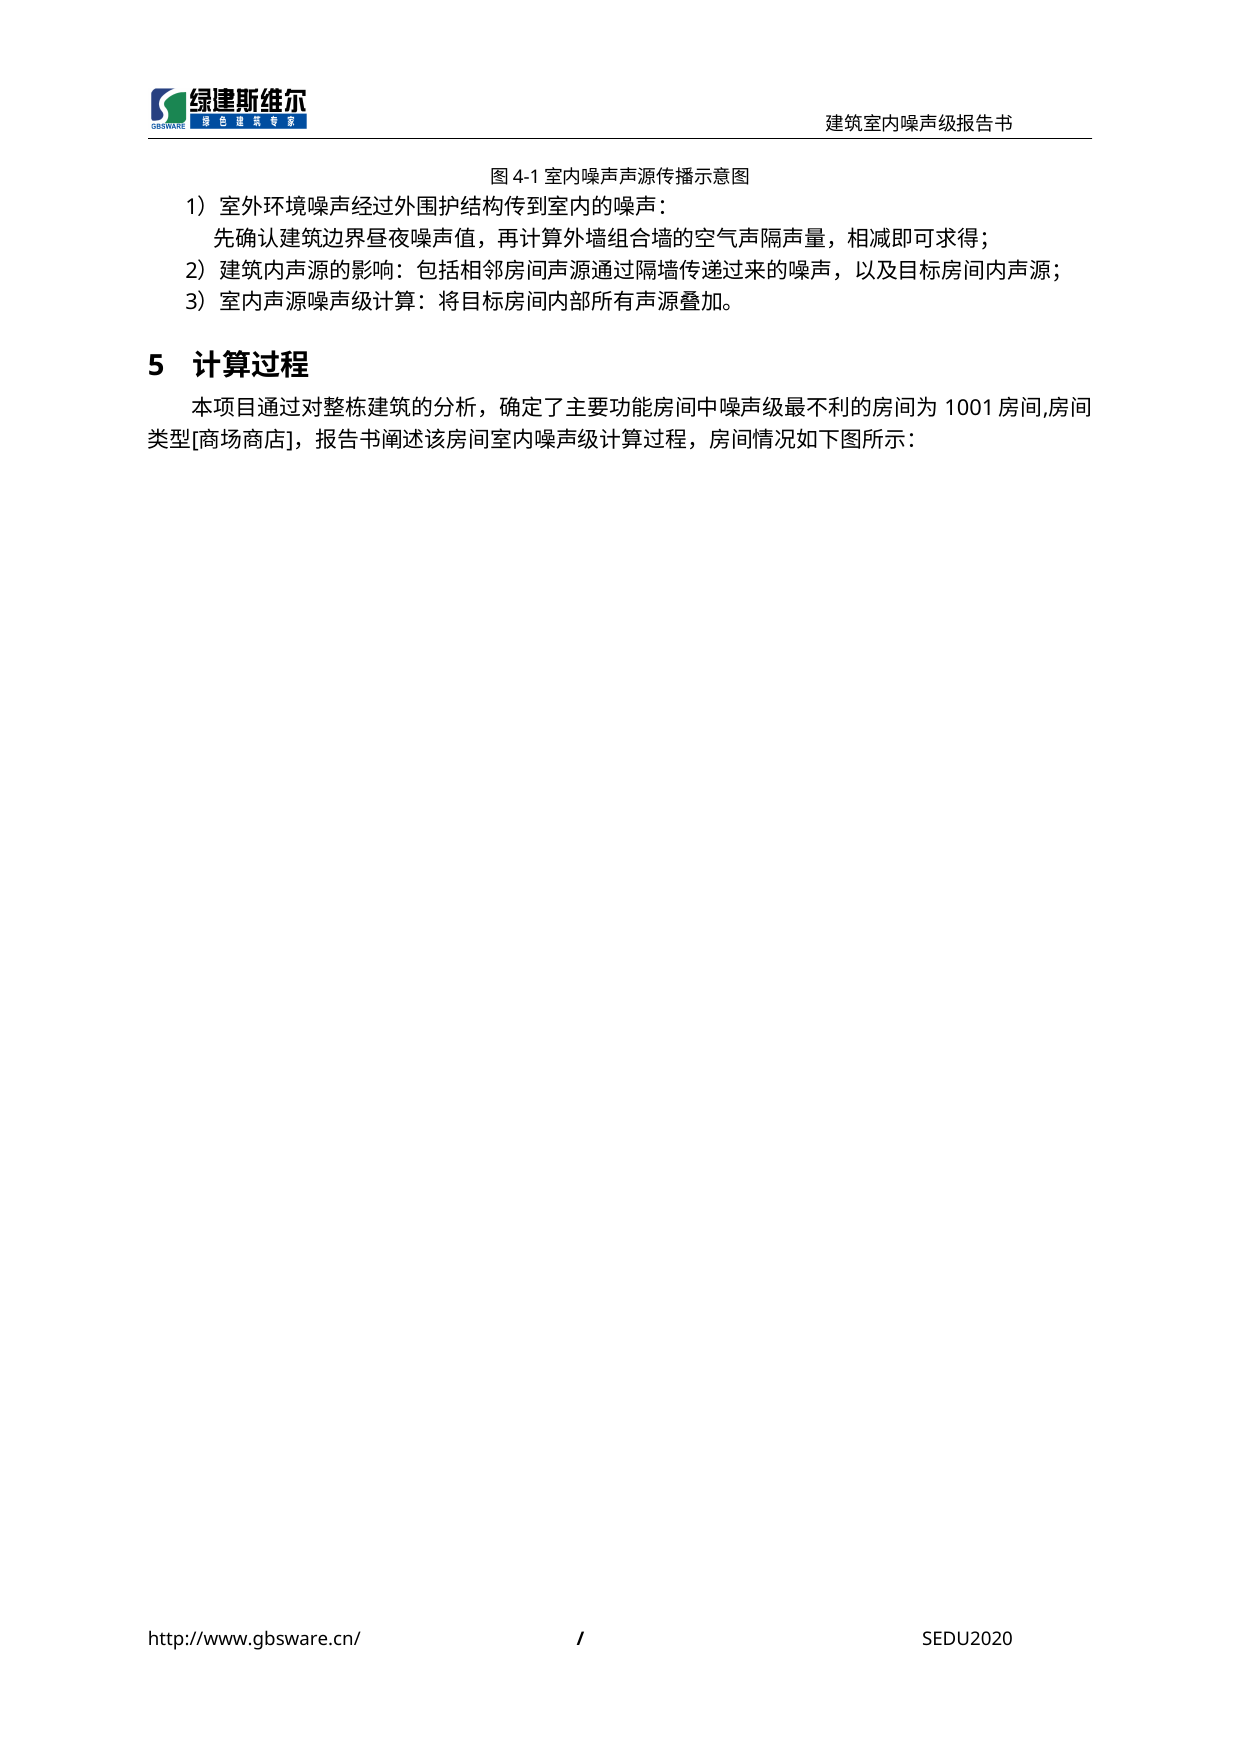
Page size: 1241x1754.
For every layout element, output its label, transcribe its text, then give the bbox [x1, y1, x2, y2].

text 本项目通过对整栋建筑的分析，确定了主要功能房间中噪声级最不利的房间为1001房间,房间类型[商场商店]，报告书阐述该房间室内噪声级计算过程，房间情况如下图所示： [148, 390, 1092, 453]
subtitle 计算过程 [148, 341, 1092, 383]
text 3）室内声源噪声级计算：将目标房间内部所有声源叠加。 [185, 284, 1092, 316]
text 1）室外环境噪声经过外围护结构传到室内的噪声： [185, 189, 1092, 221]
text 2）建筑内声源的影响：包括相邻房间声源通过隔墙传递过来的噪声，以及目标房间内声源； [185, 253, 1092, 284]
text 先确认建筑边界昼夜噪声值，再计算外墙组合墙的空气声隔声量，相减即可求得； [148, 221, 1092, 253]
picture [147, 88, 308, 130]
text 图4-1室内噪声声源传播示意图 [148, 162, 1092, 189]
